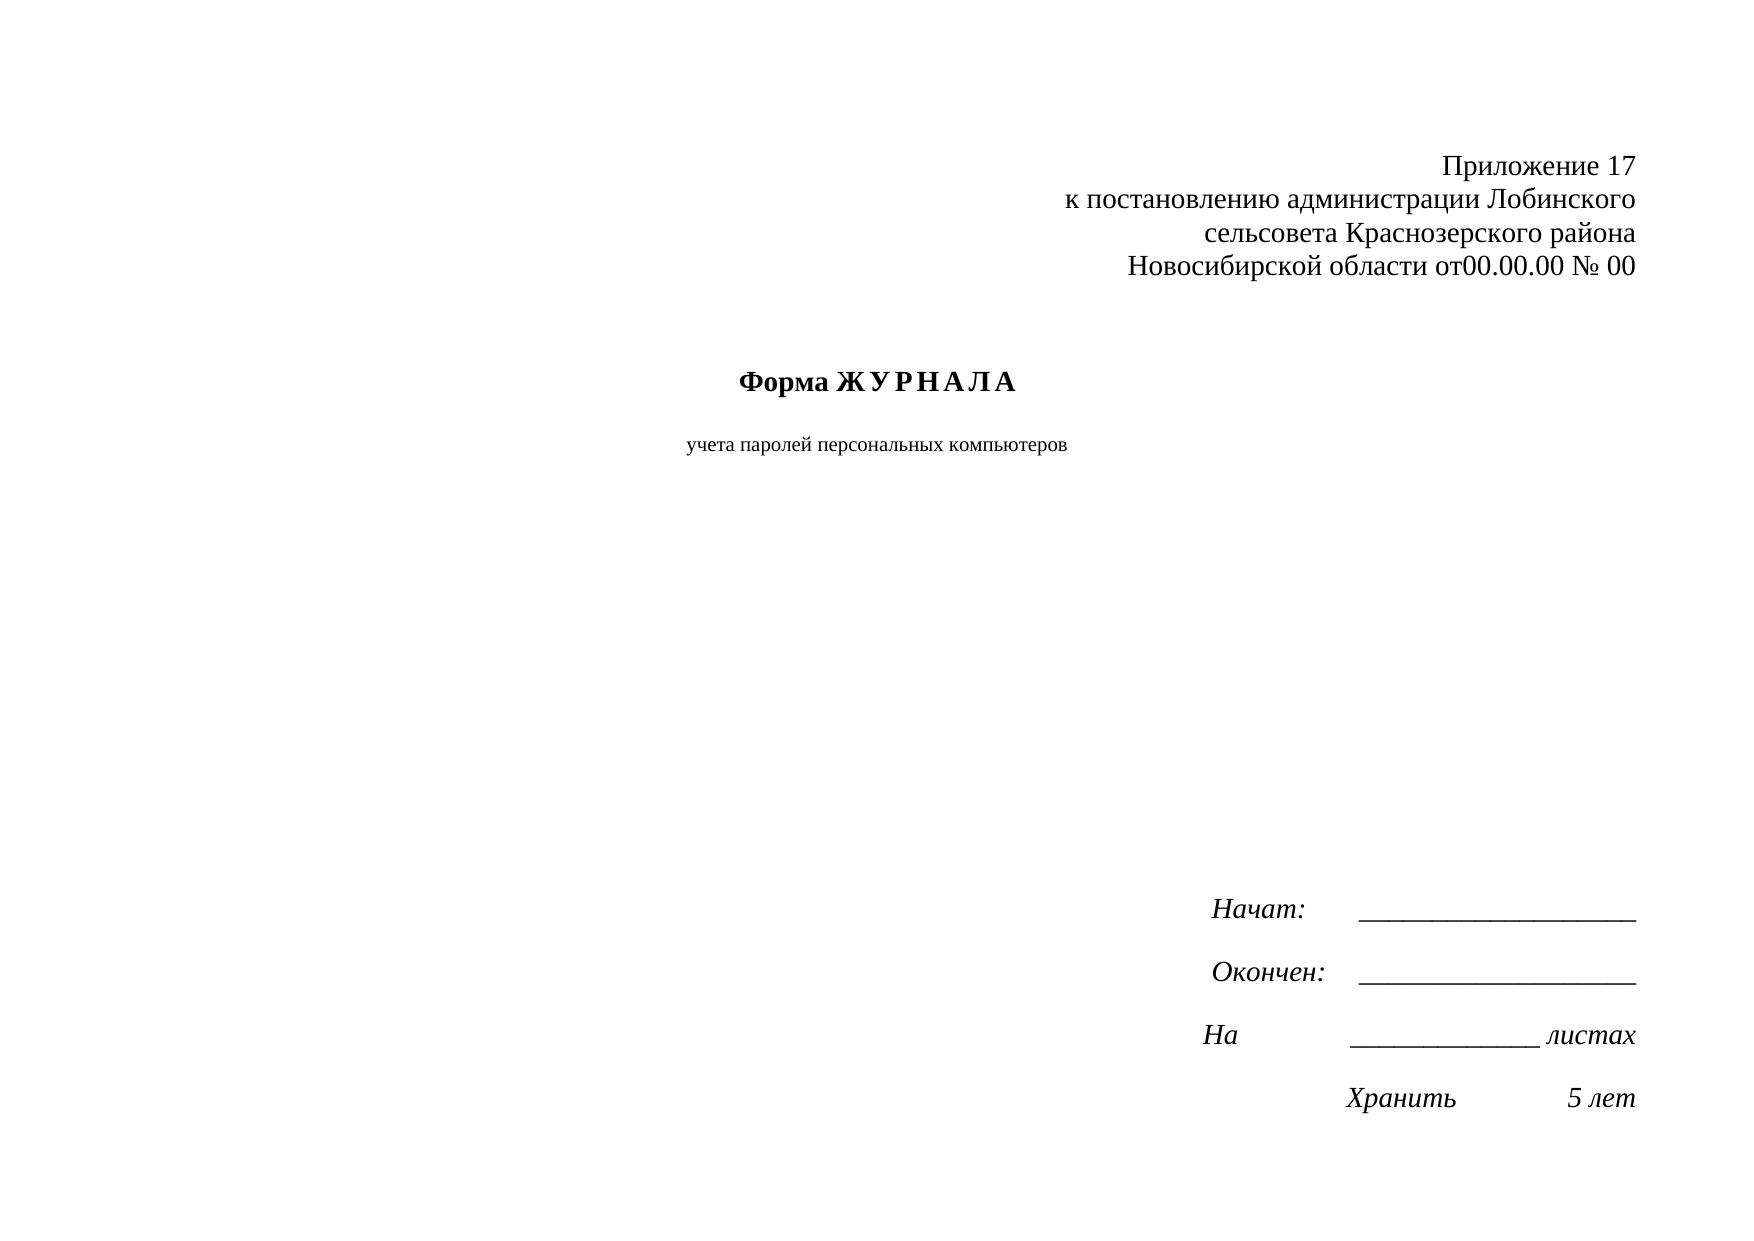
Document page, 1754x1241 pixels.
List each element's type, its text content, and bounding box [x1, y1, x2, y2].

text Форма Журнала [118, 364, 1636, 398]
text На _____________ листах [118, 1017, 1636, 1051]
text Хранить 5 лет [118, 1080, 1636, 1114]
text Приложение 17 [118, 148, 1636, 181]
text учета паролей персональных компьютеров [118, 432, 1636, 456]
text Окончен: ___________________ [118, 954, 1636, 988]
text к постановлению администрации Лобинского сельсовета Краснозерского района Новосибирской области от00.00.00 № 00 [1048, 181, 1636, 282]
text Начат: ___________________ [118, 892, 1636, 925]
